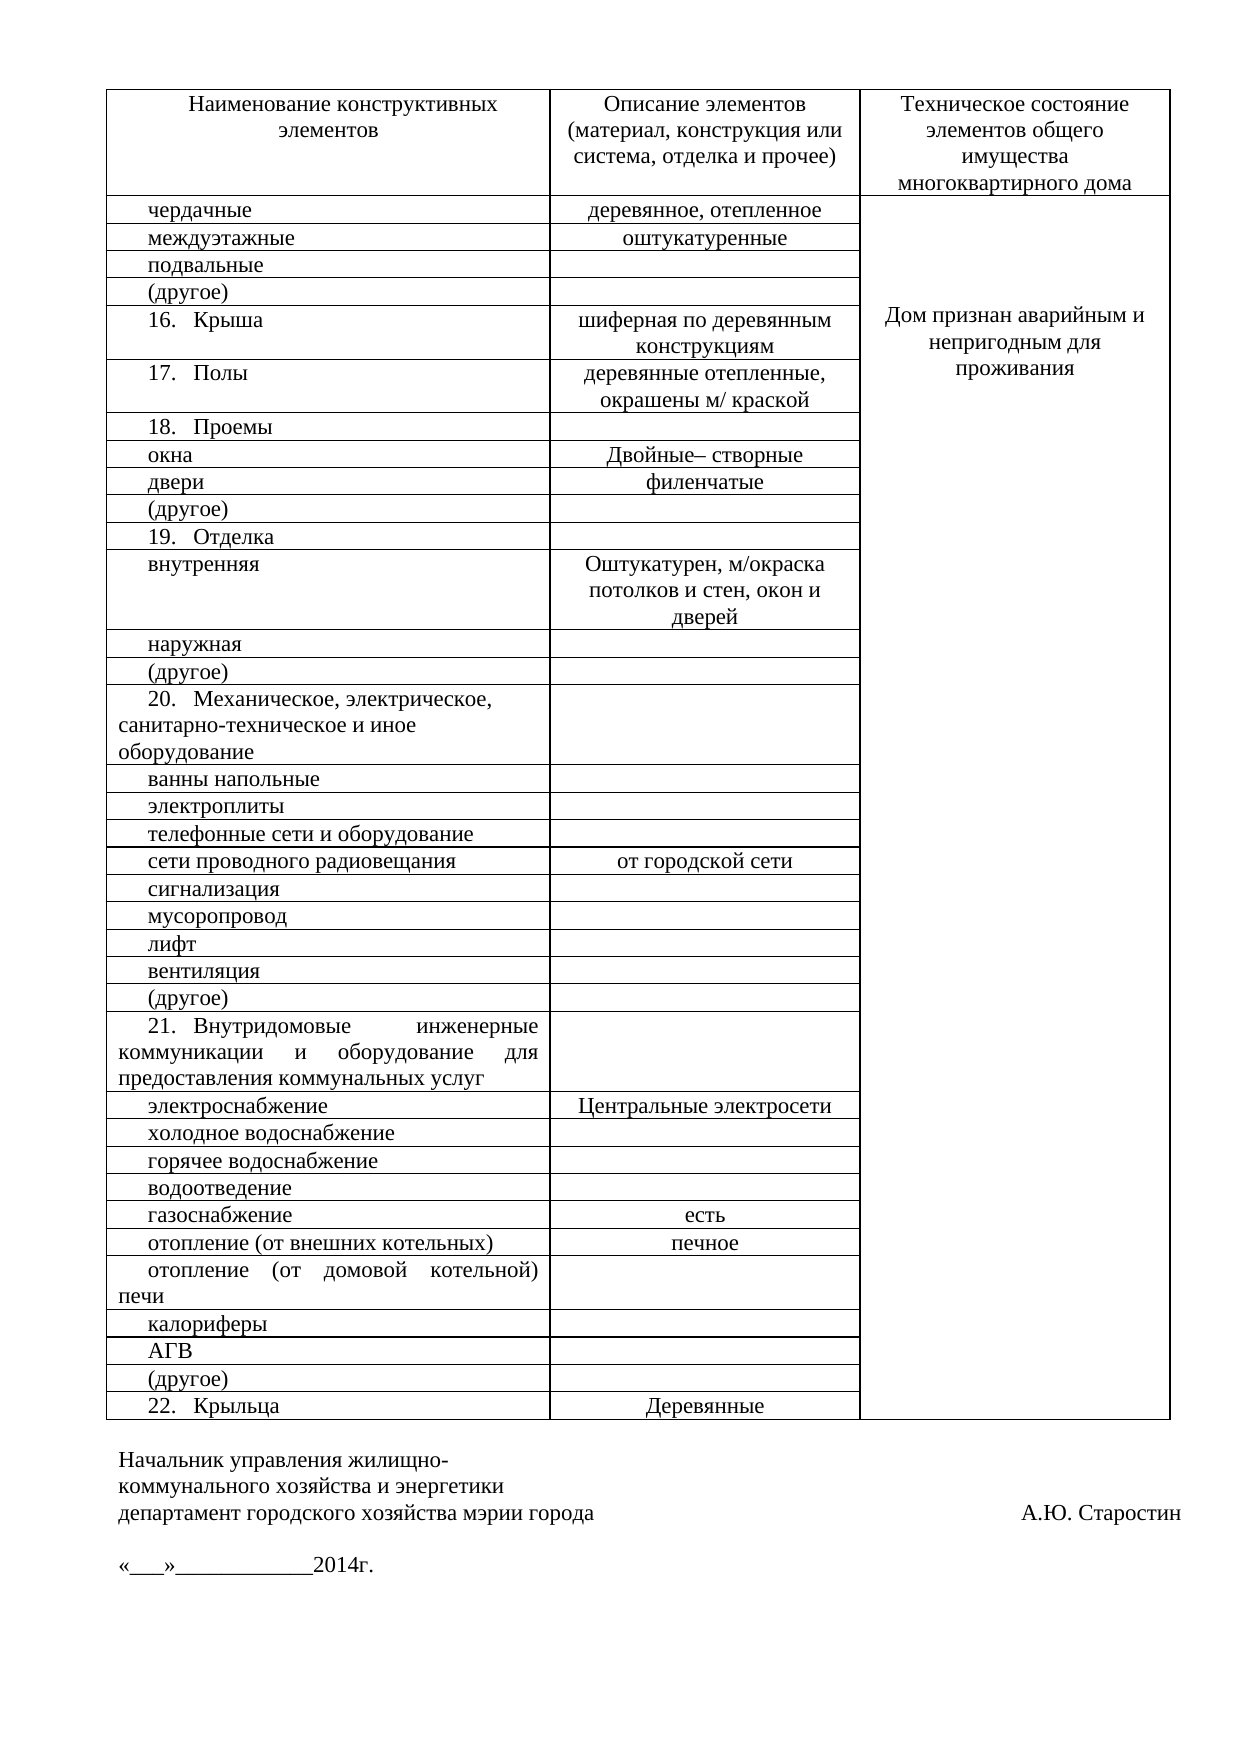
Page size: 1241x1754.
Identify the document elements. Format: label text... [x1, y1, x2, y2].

table_cell внутренняя [107, 550, 549, 629]
table_cell (другое) [107, 658, 549, 684]
table_cell чердачные [107, 196, 549, 222]
table_header Наименование конструктивных элементов [107, 90, 549, 195]
table_cell [551, 1147, 859, 1173]
table_cell [551, 902, 859, 928]
table_cell Крыльца [107, 1392, 549, 1418]
table_cell ванны напольные [107, 765, 549, 792]
table_cell [551, 984, 859, 1011]
table_cell [551, 930, 859, 956]
table_cell деревянное, отепленное [551, 196, 859, 222]
table_cell [551, 1012, 859, 1091]
table_cell (другое) [107, 278, 549, 305]
table_cell [551, 495, 859, 522]
table_cell (другое) [107, 1365, 549, 1391]
table_cell калориферы [107, 1310, 549, 1336]
table_cell газоснабжение [107, 1201, 549, 1228]
text «___»____________2014г. [118, 1551, 1181, 1578]
table_cell [551, 523, 859, 549]
table_cell электроснабжение [107, 1092, 549, 1118]
table_cell [551, 875, 859, 901]
table_cell сигнализация [107, 875, 549, 901]
table_cell Отделка [107, 523, 549, 549]
table_cell телефонные сети и оборудование [107, 820, 549, 846]
table_cell Внутридомовые инженерные коммуникации и оборудование для предоставления коммунальных услуг [107, 1012, 549, 1091]
table_cell [551, 765, 859, 792]
text департамент городского хозяйства мэрии города А.Ю. Старостин [118, 1499, 1181, 1525]
table_cell АГВ [107, 1338, 549, 1364]
table_cell водоотведение [107, 1174, 549, 1200]
table_cell [551, 1174, 859, 1200]
table_cell вентиляция [107, 957, 549, 983]
table_cell окна [107, 441, 549, 467]
table_cell наружная [107, 630, 549, 657]
table_cell горячее водоснабжение [107, 1147, 549, 1173]
table_cell междуэтажные [107, 224, 549, 250]
table_cell есть [551, 1201, 859, 1228]
table_cell [551, 820, 859, 846]
table_cell лифт [107, 930, 549, 956]
text Начальник управления жилищно- [118, 1446, 1181, 1472]
table_cell Крыша [107, 306, 549, 358]
table_cell Полы [107, 360, 549, 412]
table_cell Проемы [107, 413, 549, 439]
table_cell [551, 630, 859, 657]
table_cell электроплиты [107, 793, 549, 819]
table_cell [551, 1310, 859, 1336]
table_cell деревянные отепленные, окрашены м/ краской [551, 360, 859, 412]
table_cell филенчатые [551, 468, 859, 494]
table_cell [551, 278, 859, 305]
table_cell [551, 685, 859, 764]
table_cell холодное водоснабжение [107, 1119, 549, 1146]
table_cell [551, 957, 859, 983]
table_cell подвальные [107, 251, 549, 277]
table_cell печное [551, 1229, 859, 1255]
table_cell [551, 1256, 859, 1309]
table_cell от городской сети [551, 848, 859, 874]
table_cell Двойные– створные [551, 441, 859, 467]
table_header Описание элементов (материал, конструкция или система, отделка и прочее) [551, 90, 859, 195]
text коммунального хозяйства и энергетики [118, 1472, 1181, 1499]
table_cell Оштукатурен, м/окраска потолков и стен, окон и дверей [551, 550, 859, 629]
table_cell Деревянные [551, 1392, 859, 1418]
table_cell шиферная по деревянным конструкциям [551, 306, 859, 358]
table_cell отопление (от внешних котельных) [107, 1229, 549, 1255]
table_cell отопление (от домовой котельной) печи [107, 1256, 549, 1309]
table_cell [551, 793, 859, 819]
table_cell оштукатуренные [551, 224, 859, 250]
table_cell [551, 1119, 859, 1146]
table_cell [551, 658, 859, 684]
table_cell мусоропровод [107, 902, 549, 928]
table_cell [551, 1365, 859, 1391]
table_header Техническое состояние элементов общего имущества многоквартирного дома [861, 90, 1169, 195]
table_cell [551, 251, 859, 277]
table_cell (другое) [107, 495, 549, 522]
table_cell сети проводного радиовещания [107, 848, 549, 874]
table_cell двери [107, 468, 549, 494]
table_cell [551, 413, 859, 439]
table_cell Механическое, электрическое, санитарно-техническое и иное оборудование [107, 685, 549, 764]
table_cell (другое) [107, 984, 549, 1011]
table_cell Центральные электросети [551, 1092, 859, 1118]
table_cell [551, 1338, 859, 1364]
